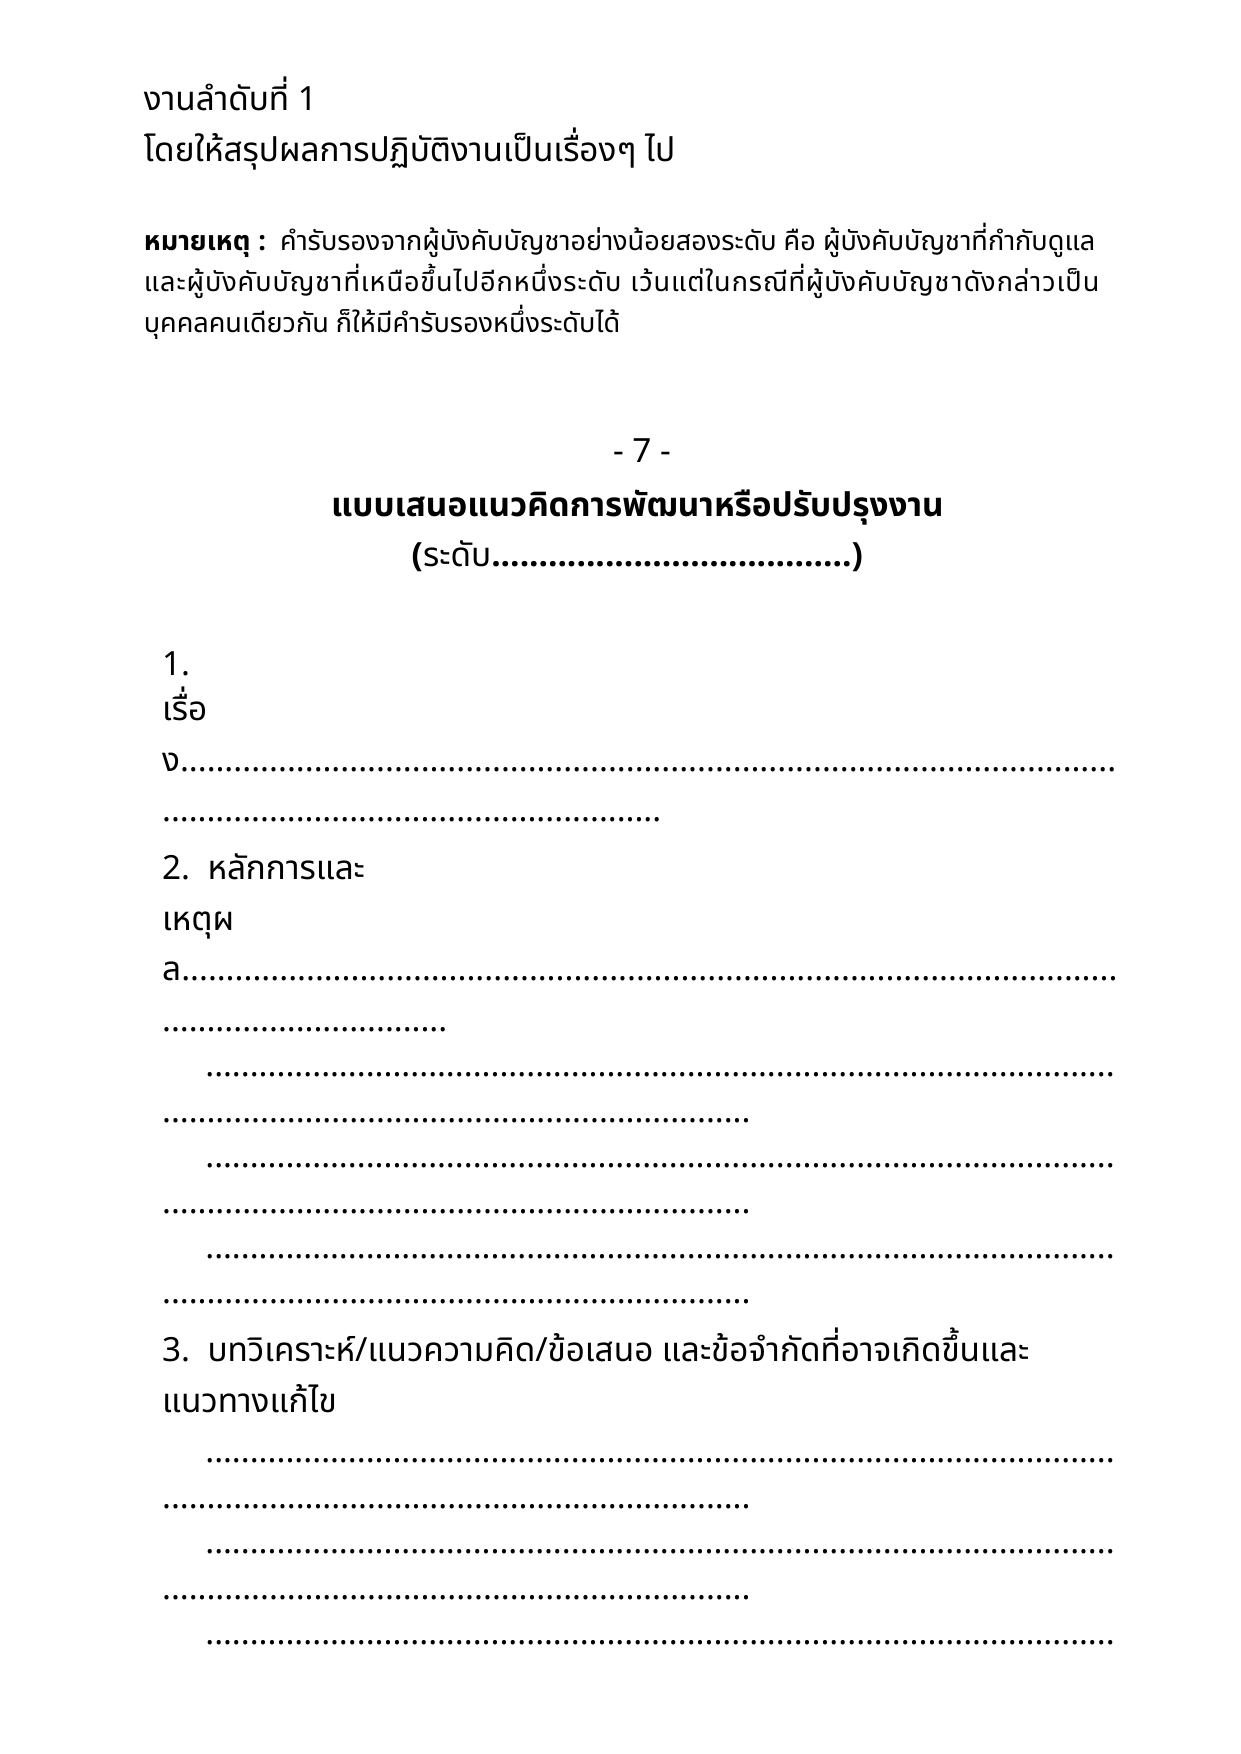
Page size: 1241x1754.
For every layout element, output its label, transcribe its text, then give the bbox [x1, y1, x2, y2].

text 2. หลักการและเหตุผล......................................................................................................................................... ........................................................................................................................................................................ ........................................................................................................................................................................ ........................................................................................................................................................................ [162, 844, 1121, 1314]
text แบบเสนอแนวคิดการพัฒนาหรือปรับปรุงงาน (ระดับ......................................) [162, 481, 1121, 627]
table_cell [133, 75, 1110, 344]
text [162, 1326, 1121, 1654]
text 1. เรื่อง................................................................................................................................................................. [162, 640, 1121, 832]
